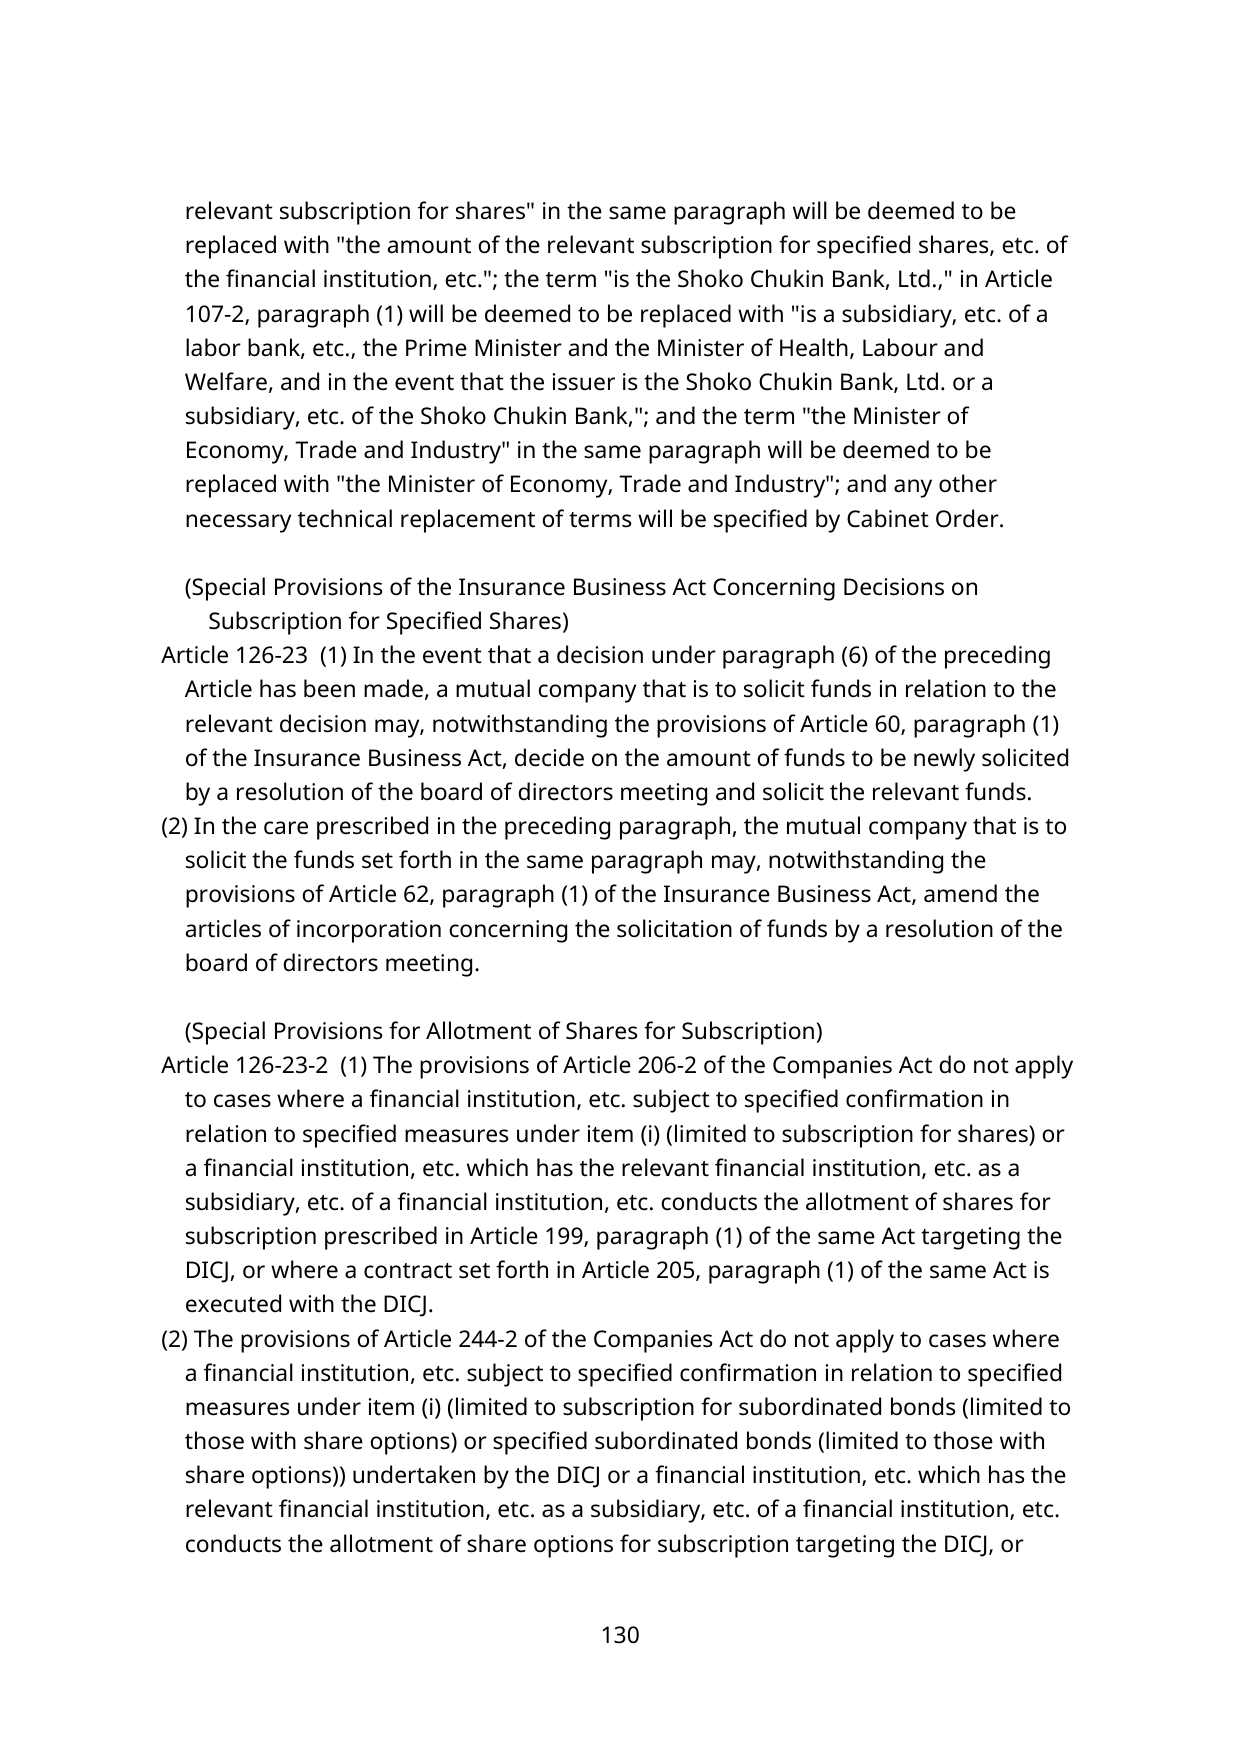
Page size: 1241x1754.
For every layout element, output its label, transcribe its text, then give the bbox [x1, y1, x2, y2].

text (Special Provisions for Allotment of Shares for Subscription) [184, 1014, 1079, 1048]
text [161, 194, 1079, 535]
text Article 126-23-2 (1) The provisions of Article 206-2 of the Companies Act do not apply to cases where a financial institution, etc. subject to specified confirmation in relation to specified measures under item (i) (limited to subscription for shares) or a financial institution, etc. which has the relevant financial institution, etc. as a subsidiary, etc. of a financial institution, etc. conducts the allotment of shares for subscription prescribed in Article 199, paragraph (1) of the same Act targeting the DICJ, or where a contract set forth in Article 205, paragraph (1) of the same Act is executed with the DICJ. [161, 1048, 1079, 1321]
text (Special Provisions of the Insurance Business Act Concerning Decisions on Subscription for Specified Shares) [184, 569, 1079, 638]
text Article 126-23 (1) In the event that a decision under paragraph (6) of the preceding Article has been made, a mutual company that is to solicit funds in relation to the relevant decision may, notwithstanding the provisions of Article 60, paragraph (1) of the Insurance Business Act, decide on the amount of funds to be newly solicited by a resolution of the board of directors meeting and solicit the relevant funds. [161, 638, 1079, 809]
text (2) In the care prescribed in the preceding paragraph, the mutual company that is to solicit the funds set forth in the same paragraph may, notwithstanding the provisions of Article 62, paragraph (1) of the Insurance Business Act, amend the articles of incorporation concerning the solicitation of funds by a resolution of the board of directors meeting. [161, 809, 1079, 979]
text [161, 1321, 1079, 1560]
